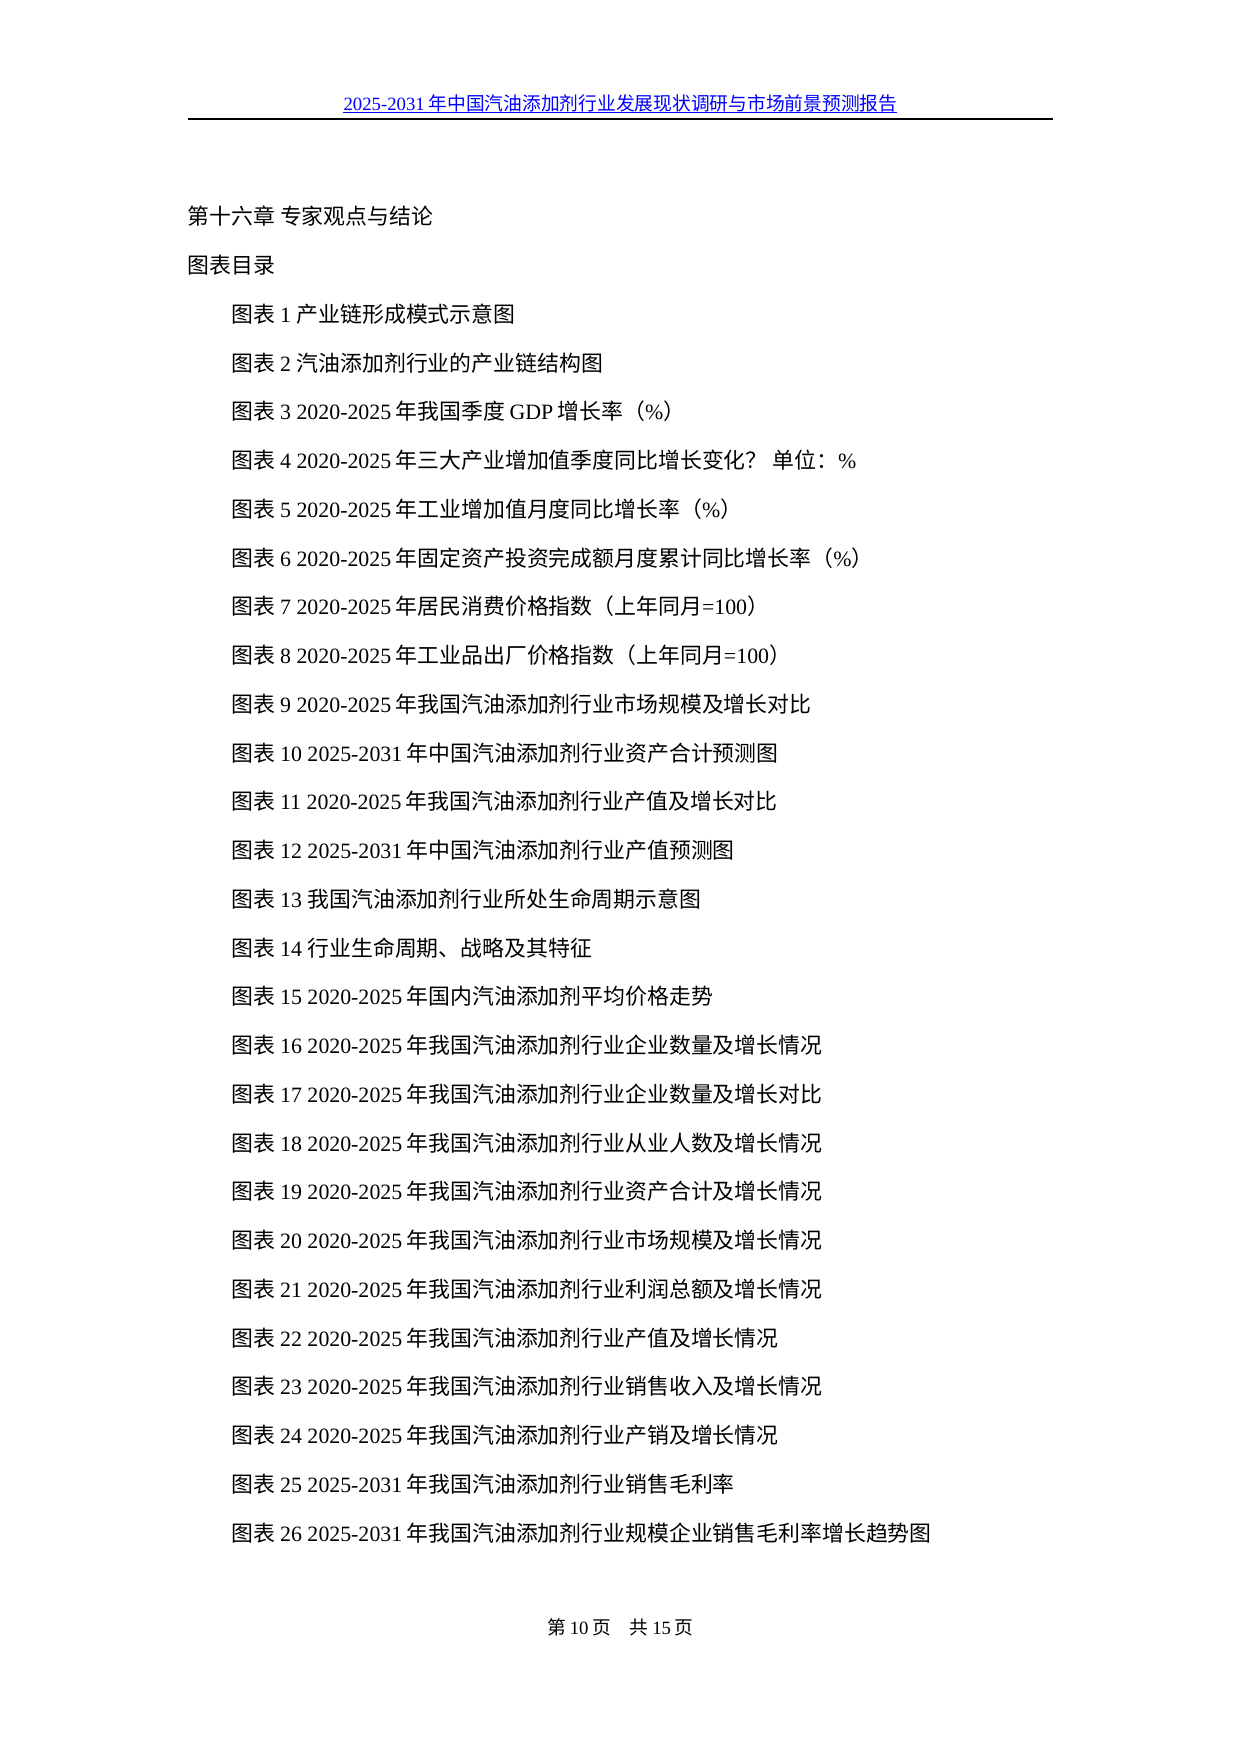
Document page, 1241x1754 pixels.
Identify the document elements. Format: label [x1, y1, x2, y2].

text [187, 150, 1053, 1548]
